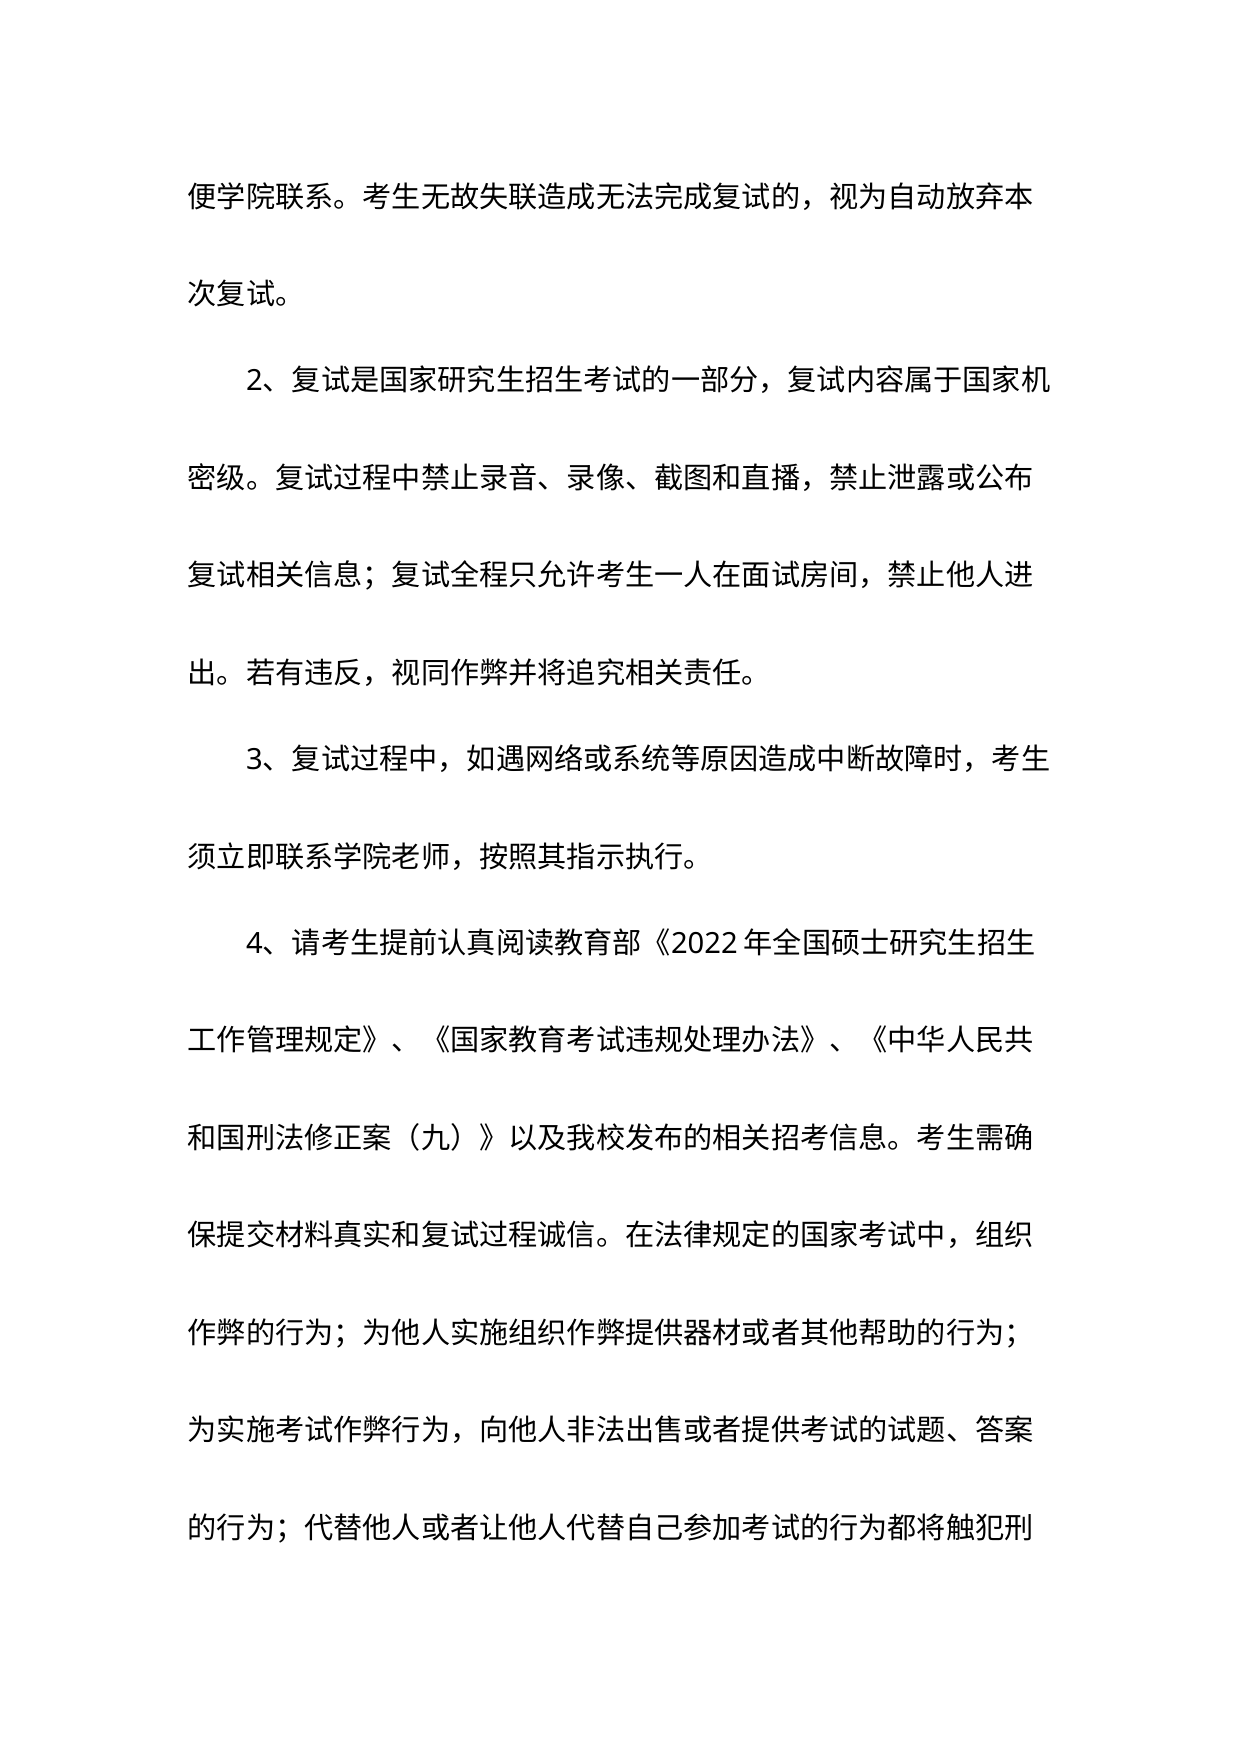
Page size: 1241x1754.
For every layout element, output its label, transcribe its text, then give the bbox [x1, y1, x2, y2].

text 2、复试是国家研究生招生考试的一部分，复试内容属于国家机密级。复试过程中禁止录音、录像、截图和直播，禁止泄露或公布复试相关信息；复试全程只允许考生一人在面试房间，禁止他人进出。若有违反，视同作弊并将追究相关责任。 [187, 346, 1053, 703]
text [187, 162, 1053, 324]
text 3、复试过程中，如遇网络或系统等原因造成中断故障时，考生须立即联系学院老师，按照其指示执行。 [187, 724, 1053, 887]
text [187, 908, 1053, 1558]
